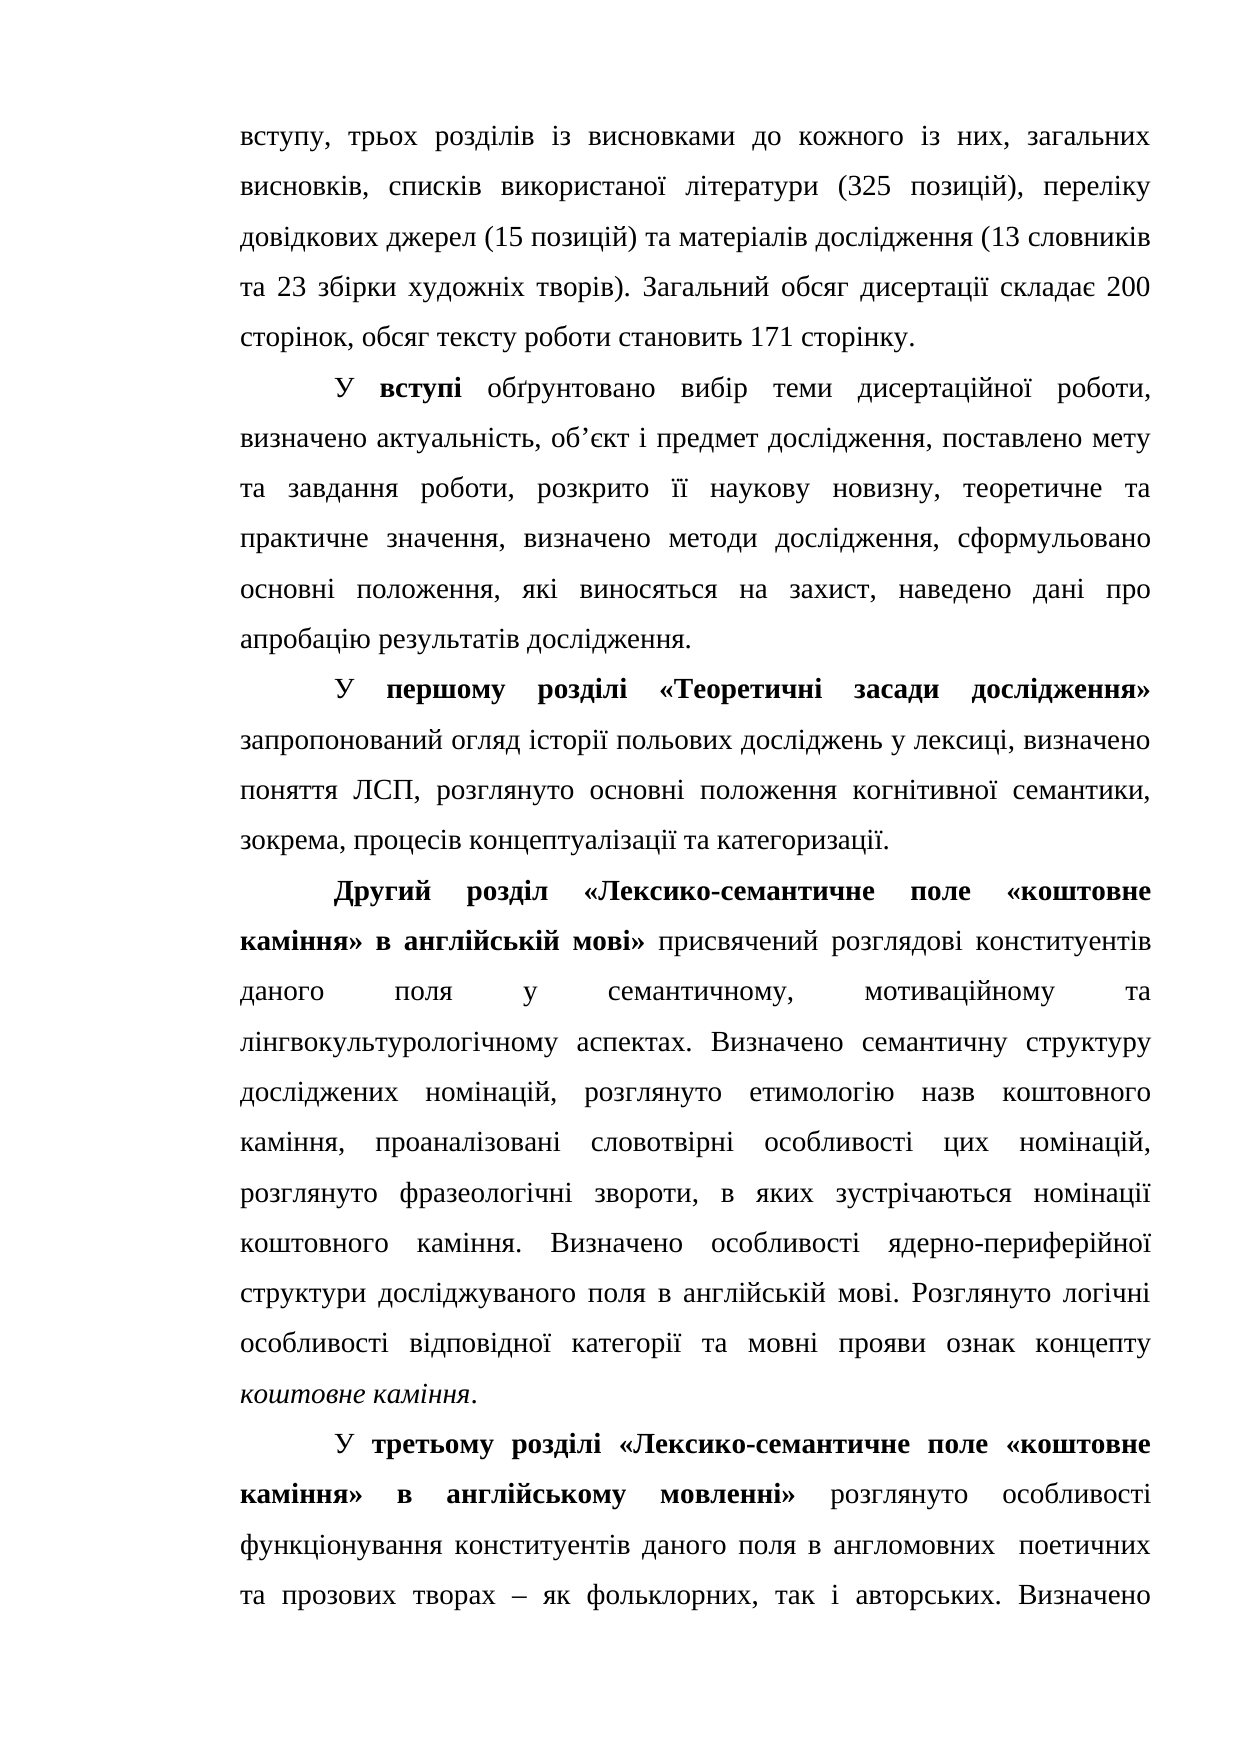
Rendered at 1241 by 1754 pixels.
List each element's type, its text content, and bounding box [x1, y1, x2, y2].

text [240, 1426, 1152, 1611]
text Другий розділ «Лексико-семантичне поле «коштовне каміння» в англійській мові» присвячений розглядові конституентів даного поля у семантичному, мотиваційному та лінгвокультурологічному аспектах. Визначено семантичну структуру досліджених номінацій, розглянуто етимологію назв коштовного каміння, проаналізовані словотвірні особливості цих номінацій, розглянуто фразеологічні звороти, в яких зустрічаються номінації коштовного каміння. Визначено особливості ядерно-периферійної структури досліджуваного поля в англійській мові. Розглянуто логічні особливості відповідної категорії та мовні прояви ознак концепту коштовне каміння. [240, 873, 1152, 1409]
text У першому розділі «Теоретичні засади дослідження» запропонований огляд історії польових досліджень у лексиці, визначено поняття ЛСП, розглянуто основні положення когнітивної семантики, зокрема, процесів концептуалізації та категоризації. [240, 672, 1152, 856]
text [240, 118, 1152, 353]
text У вступі обґрунтовано вибір теми дисертаційної роботи, визначено актуальність, об’єкт і предмет дослідження, поставлено мету та завдання роботи, розкрито її наукову новизну, теоретичне та практичне значення, визначено методи дослідження, сформульовано основні положення, які виносяться на захист, наведено дані про апробацію результатів дослідження. [240, 370, 1152, 655]
